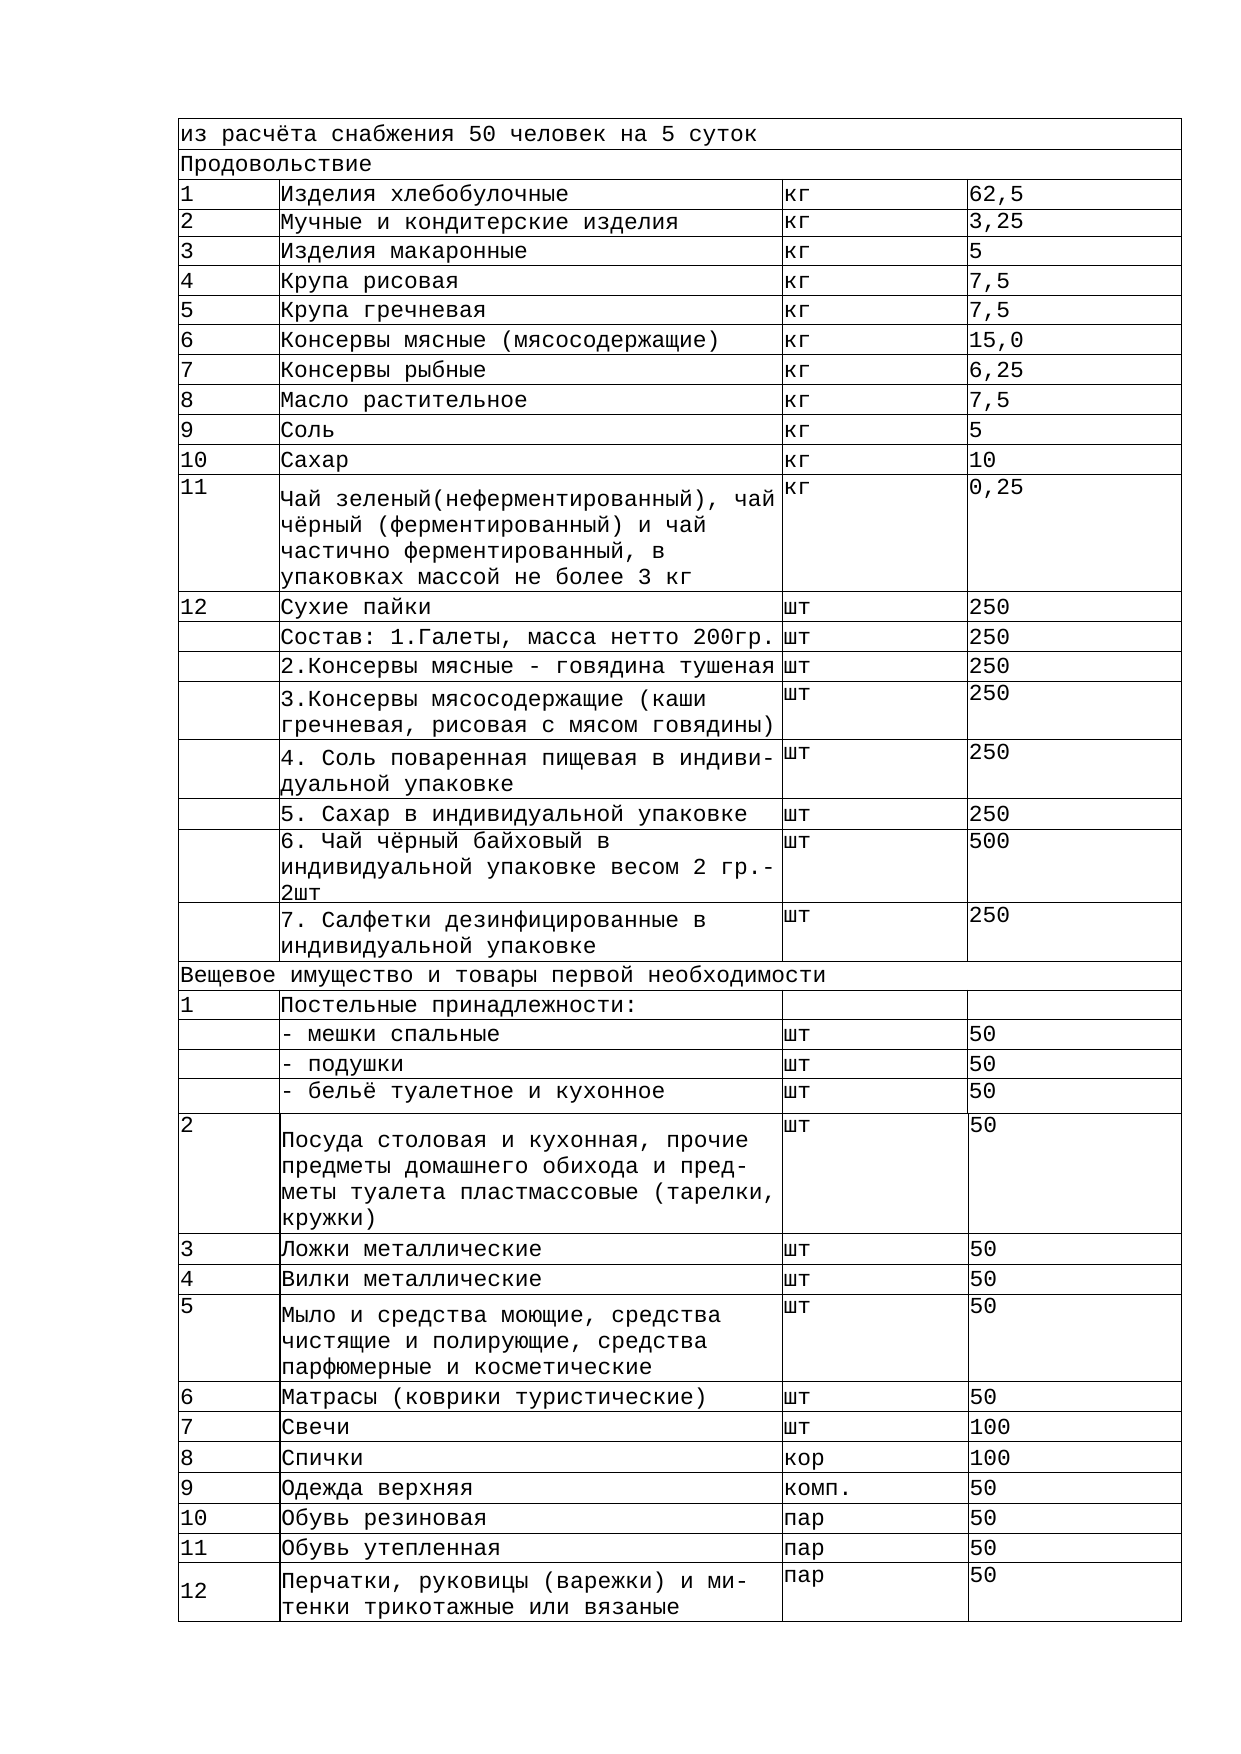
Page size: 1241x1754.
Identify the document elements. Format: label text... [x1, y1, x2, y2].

table_cell кг [783, 296, 967, 324]
table_cell 50 [968, 1079, 1181, 1112]
table_cell кг [783, 445, 967, 474]
table_cell 5 [179, 1295, 279, 1381]
table_cell пар [783, 1534, 968, 1562]
table_cell кг [783, 180, 967, 209]
table_cell кг [783, 385, 967, 414]
table_cell 3 [179, 1234, 279, 1263]
table_cell 7,5 [968, 266, 1181, 295]
table_cell 5 [968, 237, 1181, 265]
table_cell Ложки металлические [281, 1234, 782, 1263]
table_cell 11 [179, 1534, 279, 1562]
table_cell 7,5 [968, 296, 1181, 324]
table_cell 50 [969, 1295, 1181, 1381]
table_cell 50 [968, 1020, 1181, 1048]
table_cell шт [783, 622, 967, 651]
table_cell комп. [783, 1473, 968, 1503]
table_cell шт [783, 682, 967, 739]
table_cell 7 [179, 355, 279, 384]
table_cell Соль [280, 415, 782, 444]
table_cell шт [783, 1079, 967, 1112]
table_cell [179, 1079, 279, 1112]
table_cell Продовольствие [179, 150, 1181, 179]
table_cell 2 [179, 1114, 279, 1232]
table_cell 6. Чай чёрный байховый в индивидуальной упаковке весом 2 гр.-2шт [280, 830, 782, 902]
table_cell шт [783, 1382, 968, 1411]
table_cell пар [783, 1504, 968, 1533]
table_cell [783, 991, 967, 1019]
table_cell - подушки [280, 1050, 782, 1078]
table_cell 250 [968, 740, 1181, 798]
table_cell 50 [969, 1382, 1181, 1411]
table_cell 6 [179, 325, 279, 354]
table_cell 5 [968, 415, 1181, 444]
table_cell Одежда верхняя [281, 1473, 782, 1503]
table_cell 0,25 [968, 475, 1181, 591]
table_cell 3,25 [968, 210, 1181, 236]
table_cell 4 [179, 1265, 279, 1293]
table_cell 50 [969, 1563, 1181, 1621]
table_cell [179, 622, 279, 651]
table_cell шт [783, 1234, 968, 1263]
table_cell 3.Консервы мясосодержащие (каши гречневая, рисовая с мясом говядины) [280, 682, 782, 739]
table_cell 12 [179, 592, 279, 621]
table_cell 250 [968, 652, 1181, 681]
table_cell 250 [968, 622, 1181, 651]
table_cell 7. Салфетки дезинфицированные в индивидуальной упаковке [280, 903, 782, 961]
table_cell 62,5 [968, 180, 1181, 209]
table_cell Масло растительное [280, 385, 782, 414]
table_cell шт [783, 1265, 968, 1293]
table_cell 50 [969, 1234, 1181, 1263]
table_cell шт [783, 1412, 968, 1441]
table_cell 15,0 [968, 325, 1181, 354]
table_cell 50 [969, 1473, 1181, 1503]
table_cell Консервы мясные (мясосодержащие) [280, 325, 782, 354]
table_cell 10 [968, 445, 1181, 474]
table_cell шт [783, 652, 967, 681]
table_cell 4. Соль поваренная пищевая в индивидуальной упаковке [280, 740, 782, 798]
table_cell шт [783, 1050, 967, 1078]
table_cell Консервы рыбные [280, 355, 782, 384]
table_cell [179, 903, 279, 961]
table_cell 1 [179, 991, 279, 1019]
table_cell 7,5 [968, 385, 1181, 414]
table_cell Вещевое имущество и товары первой необходимости [179, 962, 1181, 989]
table_cell Вилки металлические [281, 1265, 782, 1293]
table_cell 5. Сахар в индивидуальной упаковке [280, 799, 782, 829]
table_cell кор [783, 1442, 968, 1472]
table_cell шт [783, 1114, 968, 1232]
table_cell 8 [179, 1442, 279, 1472]
table_cell - бельё туалетное и кухонное [280, 1079, 782, 1112]
table_cell 50 [969, 1534, 1181, 1562]
table_cell Посуда столовая и кухонная, прочие предметы домашнего обихода и предметы туалета пластмассовые (тарелки, кружки) [281, 1114, 782, 1232]
table_cell кг [783, 415, 967, 444]
table_cell Чай зеленый(неферментированный), чай чёрный (ферментированный) и чай частично ферментированный, в упаковках массой не более 3 кг [280, 475, 782, 591]
table_cell [179, 830, 279, 902]
table_cell 5 [179, 296, 279, 324]
table_cell 250 [968, 903, 1181, 961]
table_cell 50 [969, 1504, 1181, 1533]
table_cell 8 [179, 385, 279, 414]
table_cell шт [783, 592, 967, 621]
table_cell 10 [179, 1504, 279, 1533]
table_cell Состав: 1.Галеты, масса нетто 200гр. [280, 622, 782, 651]
table_cell кг [783, 355, 967, 384]
table_cell Изделия хлебобулочные [280, 180, 782, 209]
table_cell 2.Консервы мясные - говядина тушеная [280, 652, 782, 681]
table_cell 250 [968, 592, 1181, 621]
table_cell [179, 1020, 279, 1048]
table_cell Мучные и кондитерские изделия [280, 210, 782, 236]
table_cell Свечи [281, 1412, 782, 1441]
table_cell 100 [969, 1442, 1181, 1472]
table_cell Мыло и средства моющие, средства чистящие и полирующие, средства парфюмерные и косметические [281, 1295, 782, 1381]
table_cell 50 [968, 1050, 1181, 1078]
table_cell Изделия макаронные [280, 237, 782, 265]
table_cell шт [783, 1020, 967, 1048]
table_cell [179, 740, 279, 798]
table_cell шт [783, 903, 967, 961]
table_cell Матрасы (коврики туристические) [281, 1382, 782, 1411]
table_cell Перчатки, руковицы (варежки) и митенки трикотажные или вязаные [281, 1563, 782, 1621]
table_cell Сахар [280, 445, 782, 474]
table_cell [179, 682, 279, 739]
table_cell кг [783, 237, 967, 265]
table_cell [179, 799, 279, 829]
table_cell 250 [968, 682, 1181, 739]
table_cell [179, 1050, 279, 1078]
table_cell 250 [968, 799, 1181, 829]
table_cell из расчёта снабжения 50 человек на 5 суток [179, 119, 1181, 149]
table_cell Обувь резиновая [281, 1504, 782, 1533]
table_cell шт [783, 799, 967, 829]
table_cell 2 [179, 210, 279, 236]
table_cell 4 [179, 266, 279, 295]
table_cell Крупа рисовая [280, 266, 782, 295]
table_cell 11 [179, 475, 279, 591]
table_cell [968, 991, 1181, 1019]
table_cell 6,25 [968, 355, 1181, 384]
table_cell кг [783, 475, 967, 591]
table_cell 500 [968, 830, 1181, 902]
table_cell шт [783, 1295, 968, 1381]
table_cell шт [783, 740, 967, 798]
table_cell пар [783, 1563, 968, 1621]
table_cell Крупа гречневая [280, 296, 782, 324]
table_cell Обувь утепленная [281, 1534, 782, 1562]
table_cell Сухие пайки [280, 592, 782, 621]
table_cell 9 [179, 1473, 279, 1503]
table_cell 3 [179, 237, 279, 265]
table_cell 12 [179, 1563, 279, 1621]
table_cell 1 [179, 180, 279, 209]
table_cell [179, 652, 279, 681]
table_cell - мешки спальные [280, 1020, 782, 1048]
table_cell 50 [969, 1114, 1181, 1232]
table_cell 7 [179, 1412, 279, 1441]
table_cell 6 [179, 1382, 279, 1411]
table_cell Спички [281, 1442, 782, 1472]
table_cell 9 [179, 415, 279, 444]
table_cell кг [783, 210, 967, 236]
table_cell кг [783, 325, 967, 354]
table_cell 10 [179, 445, 279, 474]
table_cell шт [783, 830, 967, 902]
table_cell Постельные принадлежности: [280, 991, 782, 1019]
table_cell 50 [969, 1265, 1181, 1293]
table_cell 100 [969, 1412, 1181, 1441]
table_cell кг [783, 266, 967, 295]
